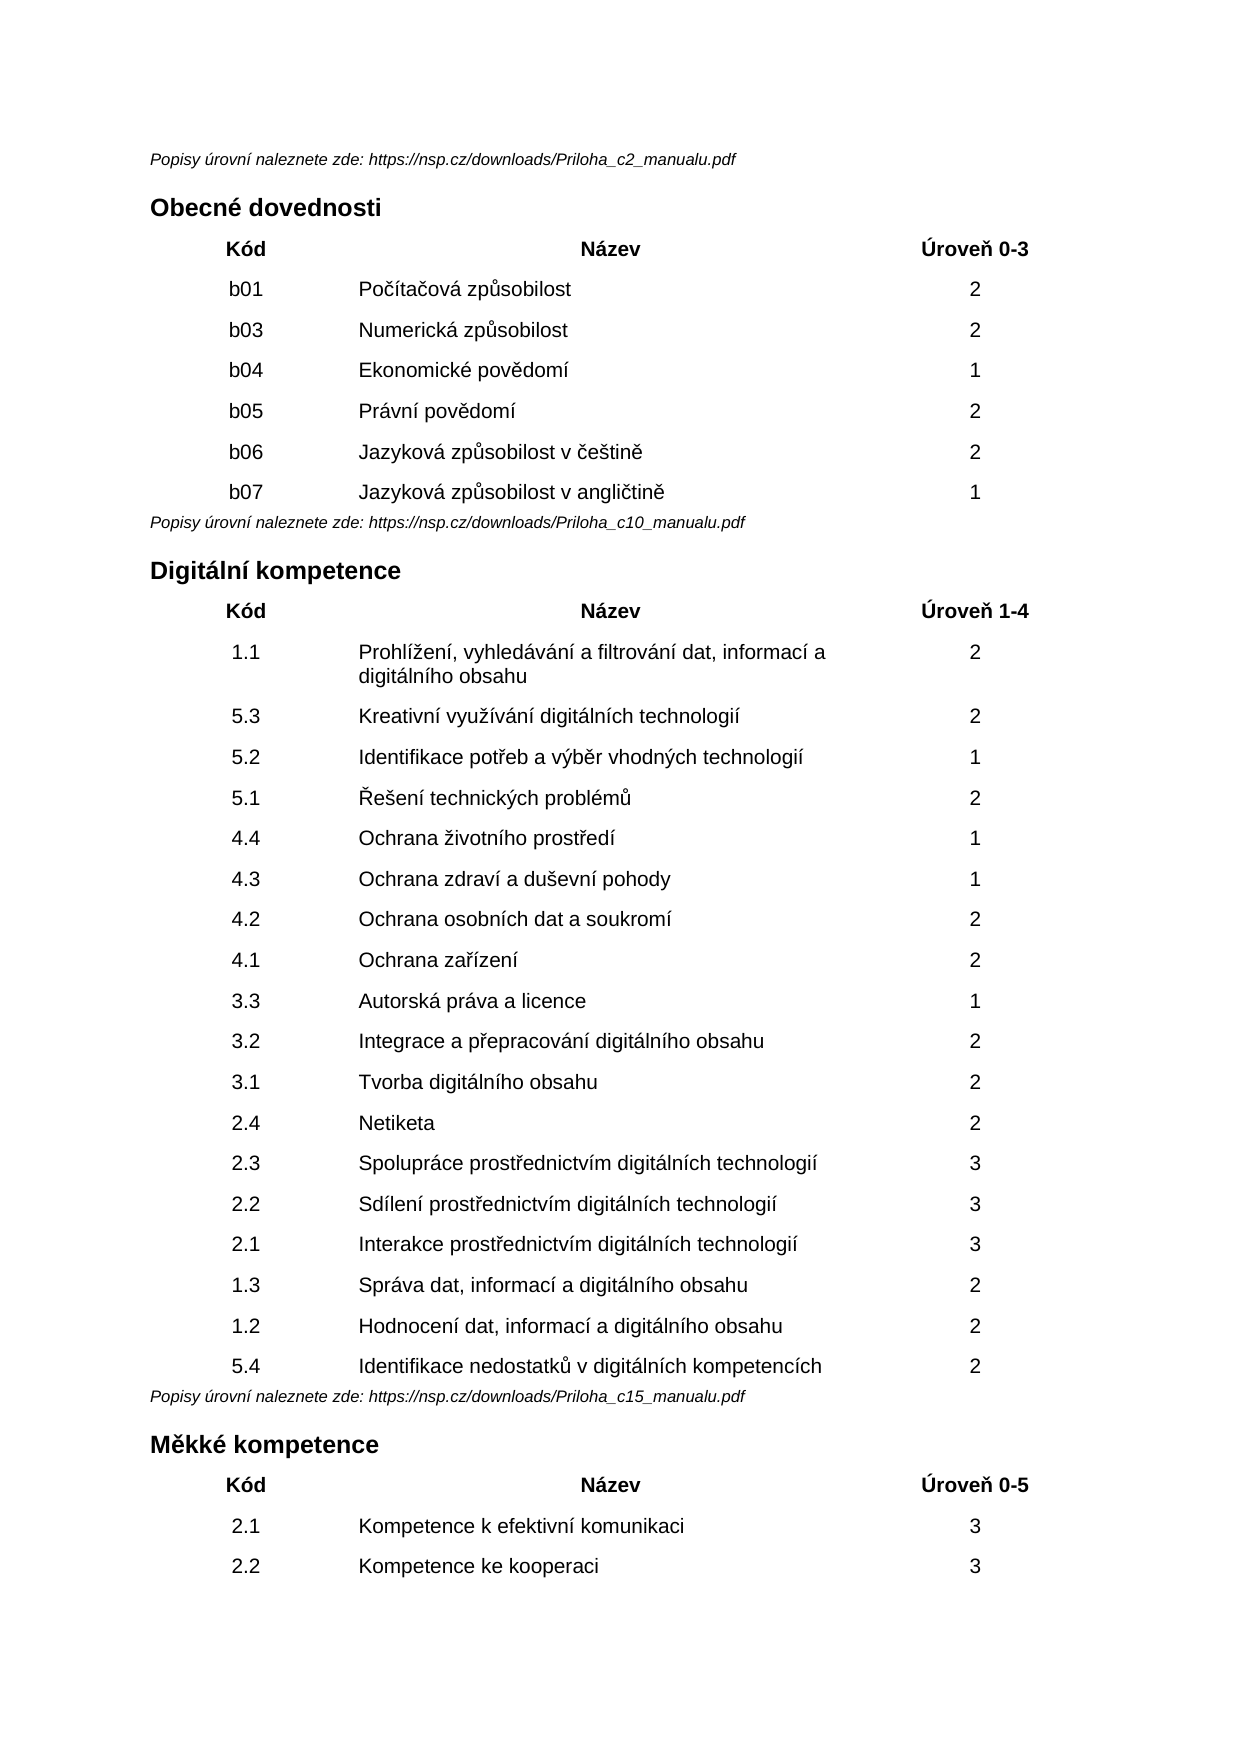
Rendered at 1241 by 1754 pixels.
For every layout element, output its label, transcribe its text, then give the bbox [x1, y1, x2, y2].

table_header Úroveň 0-5 [871, 1465, 1079, 1505]
subtitle Měkké kompetence [150, 1429, 1090, 1458]
table_header Název [350, 1465, 871, 1505]
table_cell Prohlížení, vyhledávání a filtrování dat, informací a digitálního obsahu [350, 631, 871, 696]
table_cell 2.4 [142, 1102, 350, 1143]
table_cell 1 [871, 818, 1079, 858]
table_cell Ochrana životního prostředí [350, 818, 871, 858]
table_cell b04 [142, 350, 350, 391]
subtitle Digitální kompetence [150, 556, 1090, 584]
table_cell Ochrana osobních dat a soukromí [350, 899, 871, 939]
table_cell 3 [871, 1505, 1079, 1546]
subtitle Obecné dovednosti [150, 193, 1090, 222]
table_cell Identifikace potřeb a výběr vhodných technologií [350, 736, 871, 777]
table_cell Právní povědomí [350, 391, 871, 431]
table_cell Kompetence k efektivní komunikaci [350, 1505, 871, 1546]
table_cell 4.1 [142, 940, 350, 980]
table_cell 4.3 [142, 858, 350, 899]
table_cell Ekonomické povědomí [350, 350, 871, 391]
table_cell 5.1 [142, 777, 350, 818]
table_cell 2 [871, 391, 1079, 431]
text Popisy úrovní naleznete zde: https://nsp.cz/downloads/Priloha_c2_manualu.pdf [150, 150, 1090, 169]
table_cell 1 [871, 472, 1079, 512]
table_cell 2 [871, 1305, 1079, 1346]
table_cell Tvorba digitálního obsahu [350, 1061, 871, 1102]
table_cell b05 [142, 391, 350, 431]
table_cell b07 [142, 472, 350, 512]
table_cell Ochrana zařízení [350, 940, 871, 980]
table_cell Spolupráce prostřednictvím digitálních technologií [350, 1143, 871, 1183]
table_header Úroveň 1-4 [871, 591, 1079, 631]
table_cell 3 [871, 1143, 1079, 1183]
table_header Název [350, 228, 871, 269]
table_cell 3.1 [142, 1061, 350, 1102]
text Popisy úrovní naleznete zde: https://nsp.cz/downloads/Priloha_c10_manualu.pdf [150, 512, 1090, 532]
table_cell 2 [871, 431, 1079, 472]
table_cell 1.3 [142, 1265, 350, 1305]
table_header Kód [142, 591, 350, 631]
table_cell 2 [871, 696, 1079, 736]
table_cell 1.1 [142, 631, 350, 696]
table_cell 2 [871, 940, 1079, 980]
table_cell 5.2 [142, 736, 350, 777]
table_cell 2.1 [142, 1224, 350, 1264]
table_cell 2 [871, 631, 1079, 696]
table_cell b03 [142, 309, 350, 350]
table_cell 4.2 [142, 899, 350, 939]
table_cell Numerická způsobilost [350, 309, 871, 350]
table_cell 5.4 [142, 1346, 350, 1386]
table_cell 1 [871, 980, 1079, 1021]
table_cell 1.2 [142, 1305, 350, 1346]
table_cell 2 [871, 269, 1079, 309]
table_cell 2.2 [142, 1183, 350, 1224]
table_cell Počítačová způsobilost [350, 269, 871, 309]
table_header Úroveň 0-3 [871, 228, 1079, 269]
table_header Kód [142, 228, 350, 269]
table_cell Interakce prostřednictvím digitálních technologií [350, 1224, 871, 1264]
table_cell Autorská práva a licence [350, 980, 871, 1021]
table_cell Sdílení prostřednictvím digitálních technologií [350, 1183, 871, 1224]
table_cell Kreativní využívání digitálních technologií [350, 696, 871, 736]
table_cell Integrace a přepracování digitálního obsahu [350, 1021, 871, 1061]
table_cell Jazyková způsobilost v češtině [350, 431, 871, 472]
table_cell 2 [871, 777, 1079, 818]
table_cell Netiketa [350, 1102, 871, 1143]
table_cell 3 [871, 1224, 1079, 1264]
table_cell Jazyková způsobilost v angličtině [350, 472, 871, 512]
table_cell 2.1 [142, 1505, 350, 1546]
table_cell 2 [871, 1102, 1079, 1143]
table_cell b01 [142, 269, 350, 309]
table_cell 4.4 [142, 818, 350, 858]
table_cell 2 [871, 1021, 1079, 1061]
table_cell 3.3 [142, 980, 350, 1021]
table_cell 3 [871, 1546, 1079, 1586]
table_header Název [350, 591, 871, 631]
table_cell Ochrana zdraví a duševní pohody [350, 858, 871, 899]
table_cell Identifikace nedostatků v digitálních kompetencích [350, 1346, 871, 1386]
table_cell Kompetence ke kooperaci [350, 1546, 871, 1586]
table_cell 2 [871, 899, 1079, 939]
text Popisy úrovní naleznete zde: https://nsp.cz/downloads/Priloha_c15_manualu.pdf [150, 1386, 1090, 1406]
table_cell 1 [871, 736, 1079, 777]
table_cell Hodnocení dat, informací a digitálního obsahu [350, 1305, 871, 1346]
table_cell 2 [871, 309, 1079, 350]
table_cell 2.2 [142, 1546, 350, 1586]
table_cell 2.3 [142, 1143, 350, 1183]
table_cell 2 [871, 1061, 1079, 1102]
table_cell b06 [142, 431, 350, 472]
table_cell 2 [871, 1346, 1079, 1386]
table_cell 5.3 [142, 696, 350, 736]
table_header Kód [142, 1465, 350, 1505]
table_cell 3 [871, 1183, 1079, 1224]
table_cell 1 [871, 350, 1079, 391]
table_cell 3.2 [142, 1021, 350, 1061]
table_cell 2 [871, 1265, 1079, 1305]
table_cell 1 [871, 858, 1079, 899]
table_cell Řešení technických problémů [350, 777, 871, 818]
table_cell Správa dat, informací a digitálního obsahu [350, 1265, 871, 1305]
